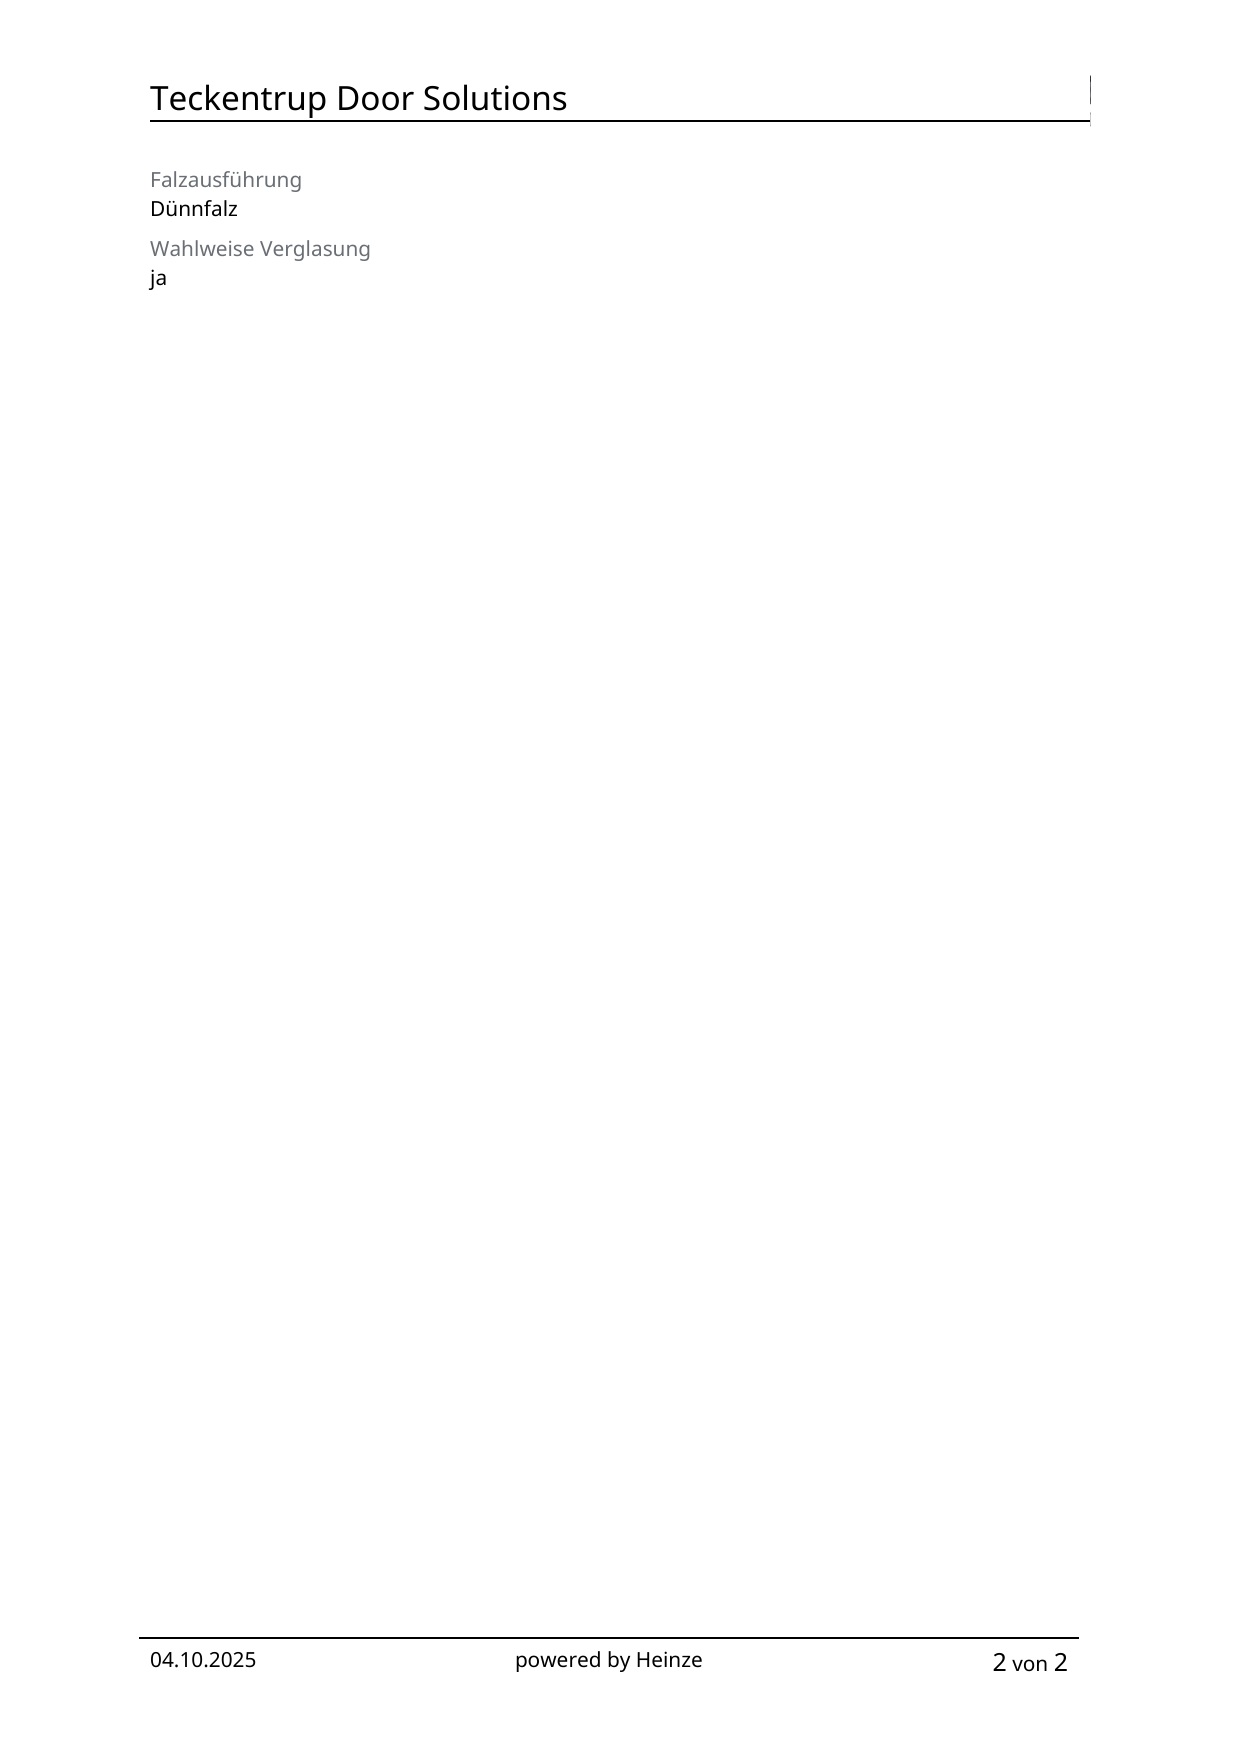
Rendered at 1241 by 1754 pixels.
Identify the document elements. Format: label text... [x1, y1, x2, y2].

text Wahlweise Verglasung [150, 234, 1090, 263]
text Falzausführung [150, 165, 1090, 194]
text Dünnfalz [150, 194, 1090, 222]
text ja [150, 263, 1090, 291]
